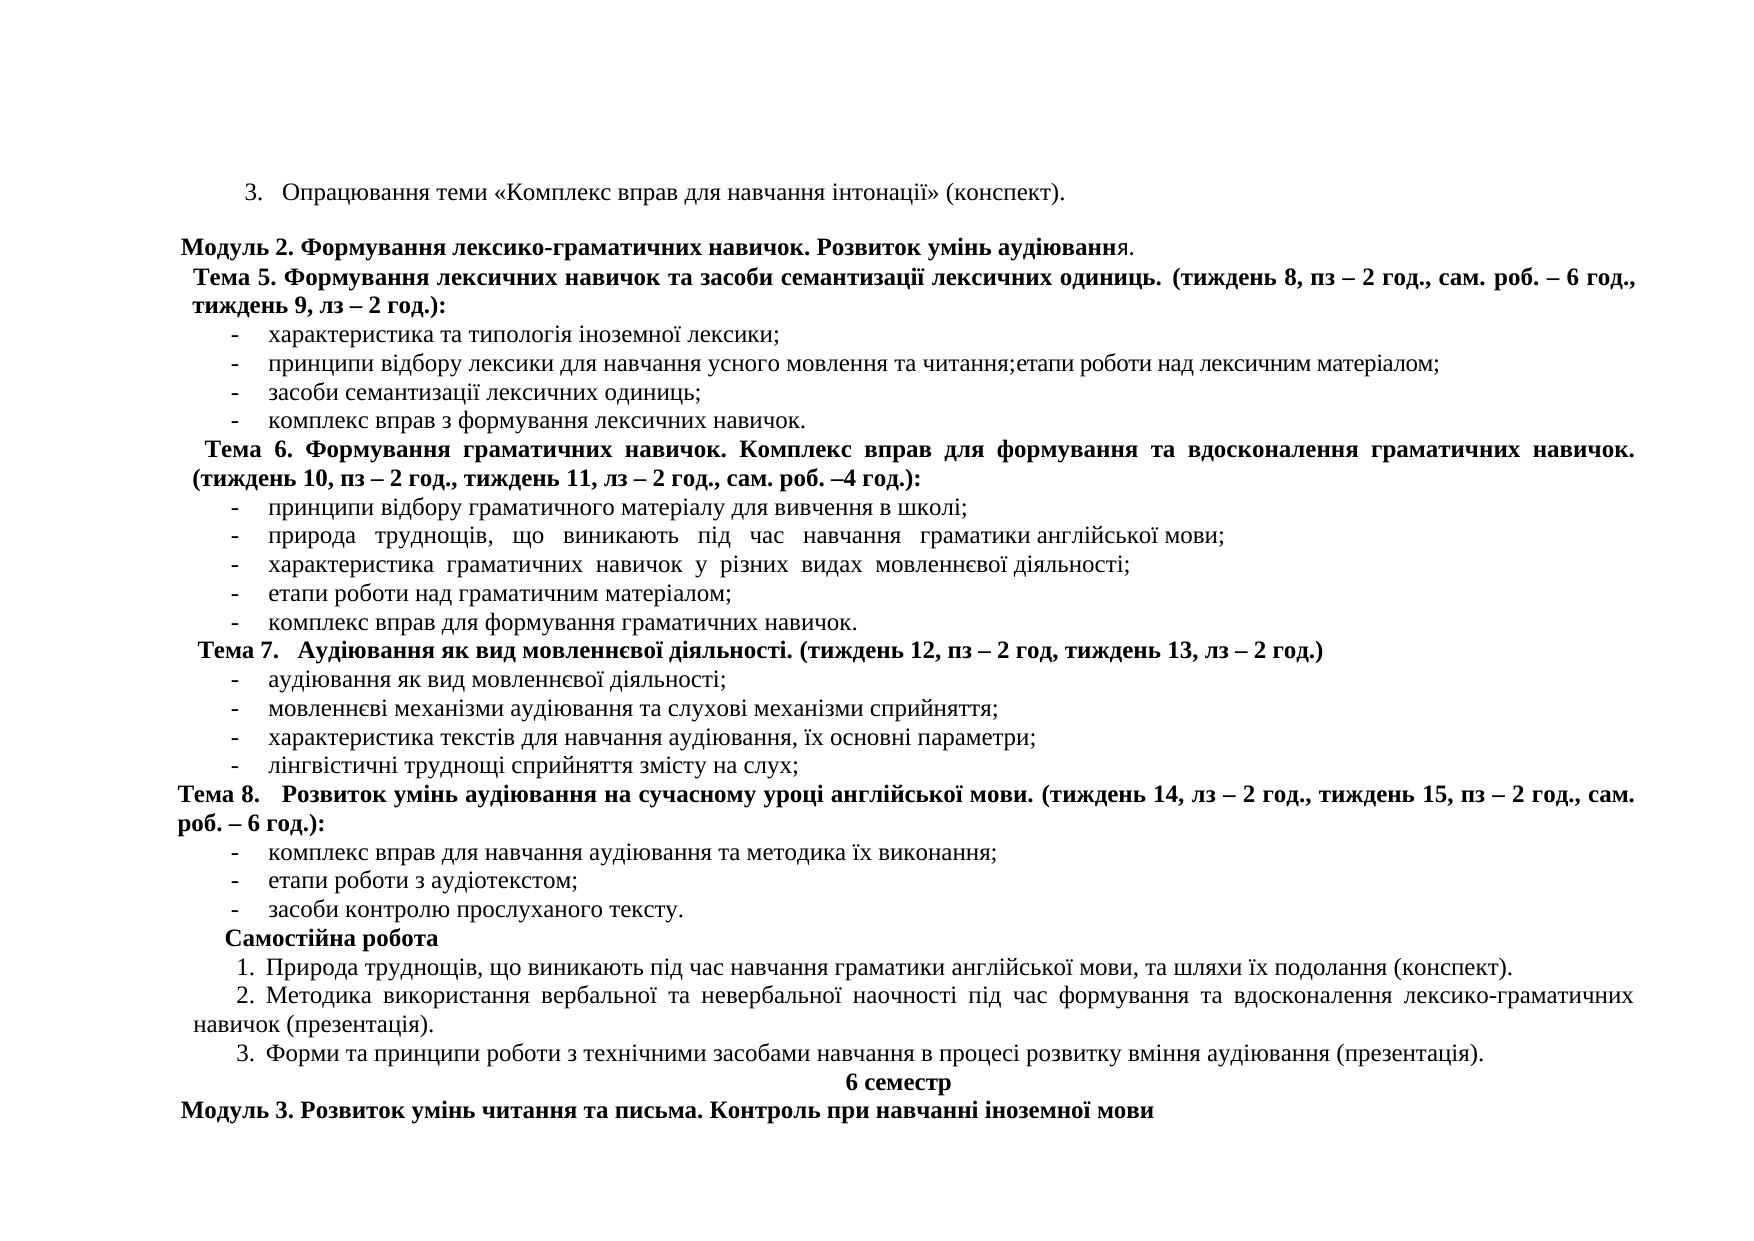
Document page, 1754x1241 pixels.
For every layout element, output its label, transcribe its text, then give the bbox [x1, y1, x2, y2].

text Тема 5. Формування лексичних навичок та засоби семантизації лексичних одиниць. (тиждень 8, пз – 2 год., сам. роб. – 6 год., тиждень 9, лз – 2 год.): [118, 262, 1636, 319]
list характеристика граматичних навичок у різних видах мовленнєвої діяльності; [231, 549, 1636, 578]
text 6 семестр [118, 1067, 1636, 1095]
list природа труднощів, що виникають під час навчання граматики англійської мови; [231, 520, 1636, 549]
text Самостійна робота [118, 923, 1636, 952]
list комплекс вправ для формування граматичних навичок. [231, 607, 1636, 635]
list етапи роботи над граматичним матеріалом; [231, 578, 1636, 607]
list комплекс вправ для навчання аудіювання та методика їх виконання; [231, 837, 1636, 865]
list Форми та принципи роботи з технічними засобами навчання в процесі розвитку вміння аудіювання (презентація). [193, 1038, 1636, 1067]
list характеристика та типологія іноземної лексики; [231, 319, 1636, 348]
list принципи відбору лексики для навчання усного мовлення та читання;етапи роботи над лексичним матеріалом; [231, 348, 1636, 377]
list засоби семантизації лексичних одиниць; [231, 377, 1636, 405]
list мовленнєві механізми аудіювання та слухові механізми сприйняття; [231, 693, 1636, 722]
text Модуль 2. Формування лексико-граматичних навичок. Розвиток умінь аудіювання. [118, 231, 1636, 262]
text Модуль 3. Розвиток умінь читання та письма. Контроль при навчанні іноземної мови [118, 1095, 1636, 1124]
text Тема 8. Розвиток умінь аудіювання на сучасному уроці англійської мови. (тиждень 14, лз – 2 год., тиждень 15, пз – 2 год., сам. роб. – 6 год.): [177, 779, 1636, 837]
list Природа труднощів, що виникають під час навчання граматики англійської мови, та шляхи їх подолання (конспект). [193, 952, 1636, 980]
text Тема 6. Формування граматичних навичок. Комплекс вправ для формування та вдосконалення граматичних навичок. (тиждень 10, пз – 2 год., тиждень 11, лз – 2 год., сам. роб. –4 год.): [192, 434, 1636, 492]
list аудіювання як вид мовленнєвої діяльності; [231, 664, 1636, 693]
list Опрацювання теми «Комплекс вправ для навчання інтонації» (конспект). [244, 177, 1636, 206]
list лінгвістичні труднощі сприйняття змісту на слух; [231, 750, 1636, 779]
list принципи відбору граматичного матеріалу для вивчення в школі; [231, 492, 1636, 520]
list Методика використання вербальної та невербальної наочності під час формування та вдосконалення лексико-граматичних навичок (презентація). [193, 980, 1636, 1038]
list засоби контролю прослуханого тексту. [231, 894, 1636, 923]
list етапи роботи з аудіотекстом; [231, 865, 1636, 894]
list комплекс вправ з формування лексичних навичок. [231, 405, 1636, 434]
text Тема 7. Аудіювання як вид мовленнєвої діяльності. (тиждень 12, пз – 2 год, тиждень 13, лз – 2 год.) [118, 635, 1636, 664]
list характеристика текстів для навчання аудіювання, їх основні параметри; [231, 722, 1636, 750]
